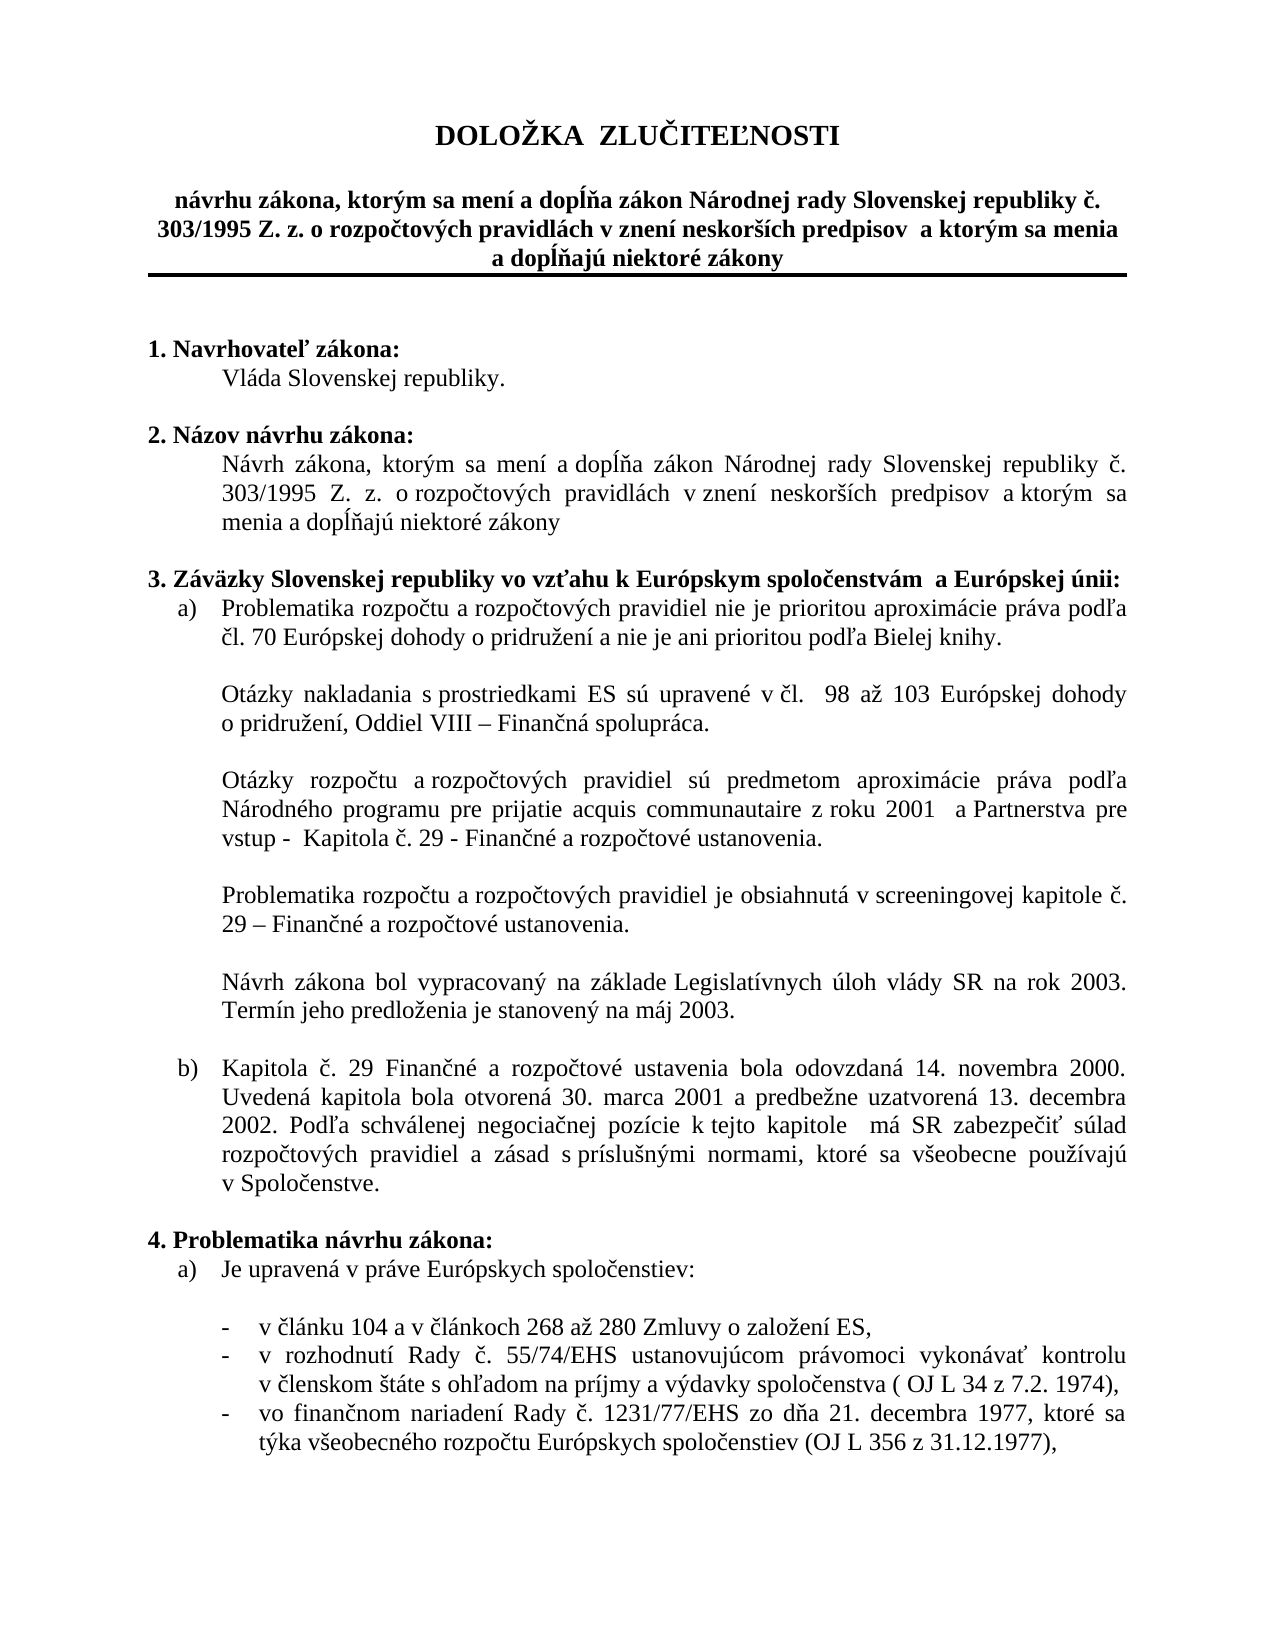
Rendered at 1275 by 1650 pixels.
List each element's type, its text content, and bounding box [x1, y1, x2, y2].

text návrhu zákona, ktorým sa mení a dopĺňa zákon Národnej rady Slovenskej republiky č. 303/1995 Z. z. o rozpočtových pravidlách v znení neskorších predpisov a ktorým sa menia a dopĺňajú niektoré zákony [148, 185, 1127, 273]
list v rozhodnutí Rady č. 55/74/EHS ustanovujúcom právomoci vykonávať kontrolu v členskom štáte s ohľadom na príjmy a výdavky spoločenstva ( OJ L 34 z 7.2. 1974), [221, 1340, 1127, 1398]
text b) Kapitola č. 29 Finančné a rozpočtové ustavenia bola odovzdaná 14. novembra 2000. Uvedená kapitola bola otvorená 30. marca 2001 a predbežne uzatvorená 13. decembra 2002. Podľa schválenej negociačnej pozície k tejto kapitole má SR zabezpečiť súlad rozpočtových pravidiel a zásad s príslušnými normami, ktoré sa všeobecne používajú v Spoločenstve. [177, 1053, 1127, 1197]
text Problematika rozpočtu a rozpočtových pravidiel je obsiahnutá v screeningovej kapitole č. 29 – Finančné a rozpočtové ustanovenia. [177, 880, 1127, 938]
text Návrh zákona, ktorým sa mení a dopĺňa zákon Národnej rady Slovenskej republiky č. 303/1995 Z. z. o rozpočtových pravidlách v znení neskorších predpisov a ktorým sa menia a dopĺňajú niektoré zákony [222, 449, 1127, 535]
text Otázky rozpočtu a rozpočtových pravidiel sú predmetom aproximácie práva podľa Národného programu pre prijatie acquis communautaire z roku 2001 a Partnerstva pre vstup - Kapitola č. 29 - Finančné a rozpočtové ustanovenia. [177, 765, 1127, 852]
text 4. Problematika návrhu zákona: [148, 1225, 1127, 1254]
text 2. Názov návrhu zákona: [148, 420, 1127, 449]
text Otázky nakladania s prostriedkami ES sú upravené v čl. 98 až 103 Európskej dohody o pridružení, Oddiel VIII – Finančná spolupráca. [221, 679, 1127, 737]
list Je upravená v práve Európskych spoločenstiev: [177, 1254, 1127, 1283]
text Vláda Slovenskej republiky. [148, 363, 1127, 392]
text Návrh zákona bol vypracovaný na základe Legislatívnych úloh vlády SR na rok 2003. Termín jeho predloženia je stanovený na máj 2003. [177, 967, 1127, 1024]
list vo finančnom nariadení Rady č. 1231/77/EHS zo dňa 21. decembra 1977, ktoré sa týka všeobecného rozpočtu Európskych spoločenstiev (OJ L 356 z 31.12.1977), [221, 1398, 1127, 1455]
list Problematika rozpočtu a rozpočtových pravidiel nie je prioritou aproximácie práva podľa čl. 70 Európskej dohody o pridružení a nie je ani prioritou podľa Bielej knihy. [177, 593, 1127, 650]
text 3. Záväzky Slovenskej republiky vo vzťahu k Európskym spoločenstvám a Európskej únii: [148, 564, 1127, 593]
list v článku 104 a v článkoch 268 až 280 Zmluvy o založení ES, [221, 1312, 1127, 1340]
text 1. Navrhovateľ zákona: [148, 334, 1127, 363]
text DOLOŽKA ZLUČITEĽNOSTI [148, 118, 1127, 152]
